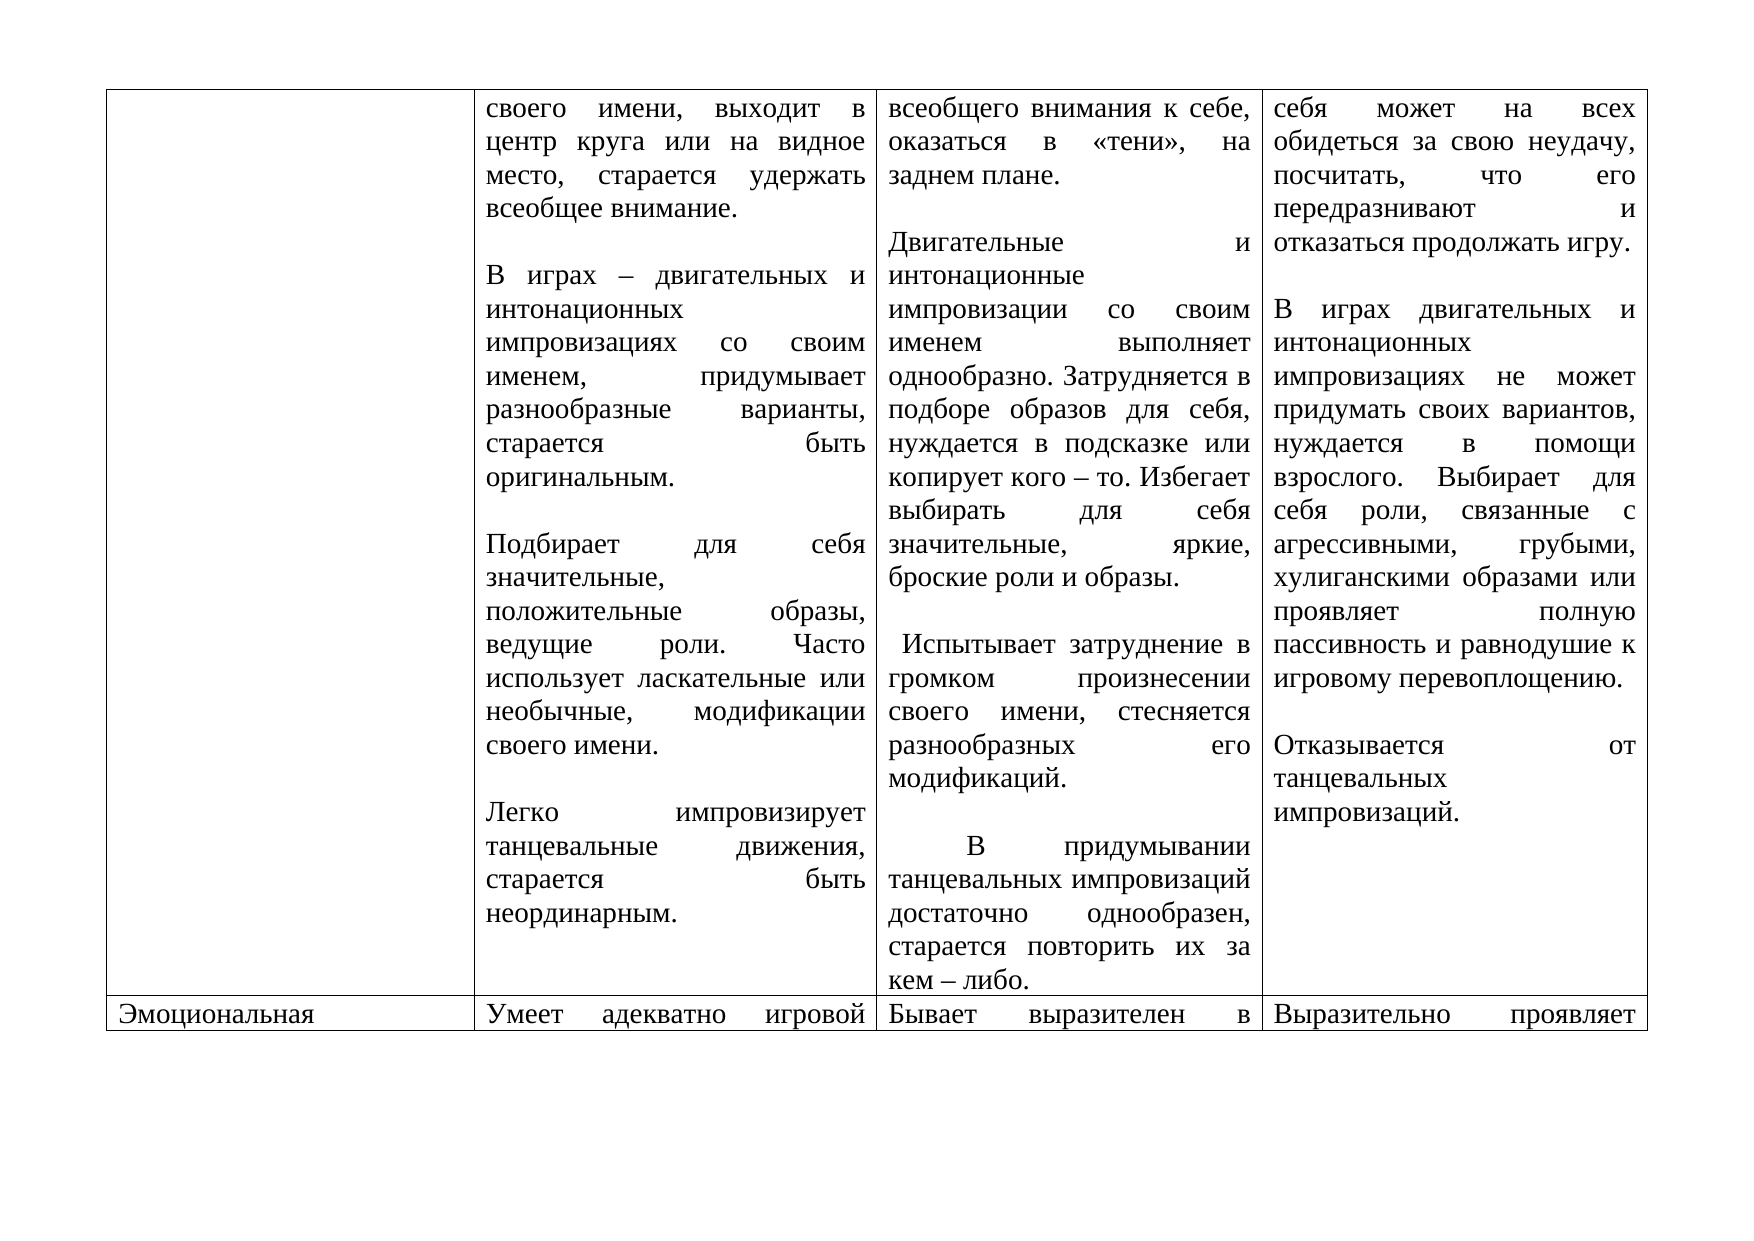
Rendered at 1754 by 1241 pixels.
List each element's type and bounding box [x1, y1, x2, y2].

table_cell [107, 90, 474, 995]
table_cell [475, 996, 876, 1030]
table_cell [1263, 90, 1647, 995]
table_cell [1263, 996, 1647, 1030]
table_cell [475, 90, 876, 995]
table_cell [877, 996, 1262, 1030]
table_cell [107, 996, 474, 1030]
table_cell [877, 90, 1262, 995]
